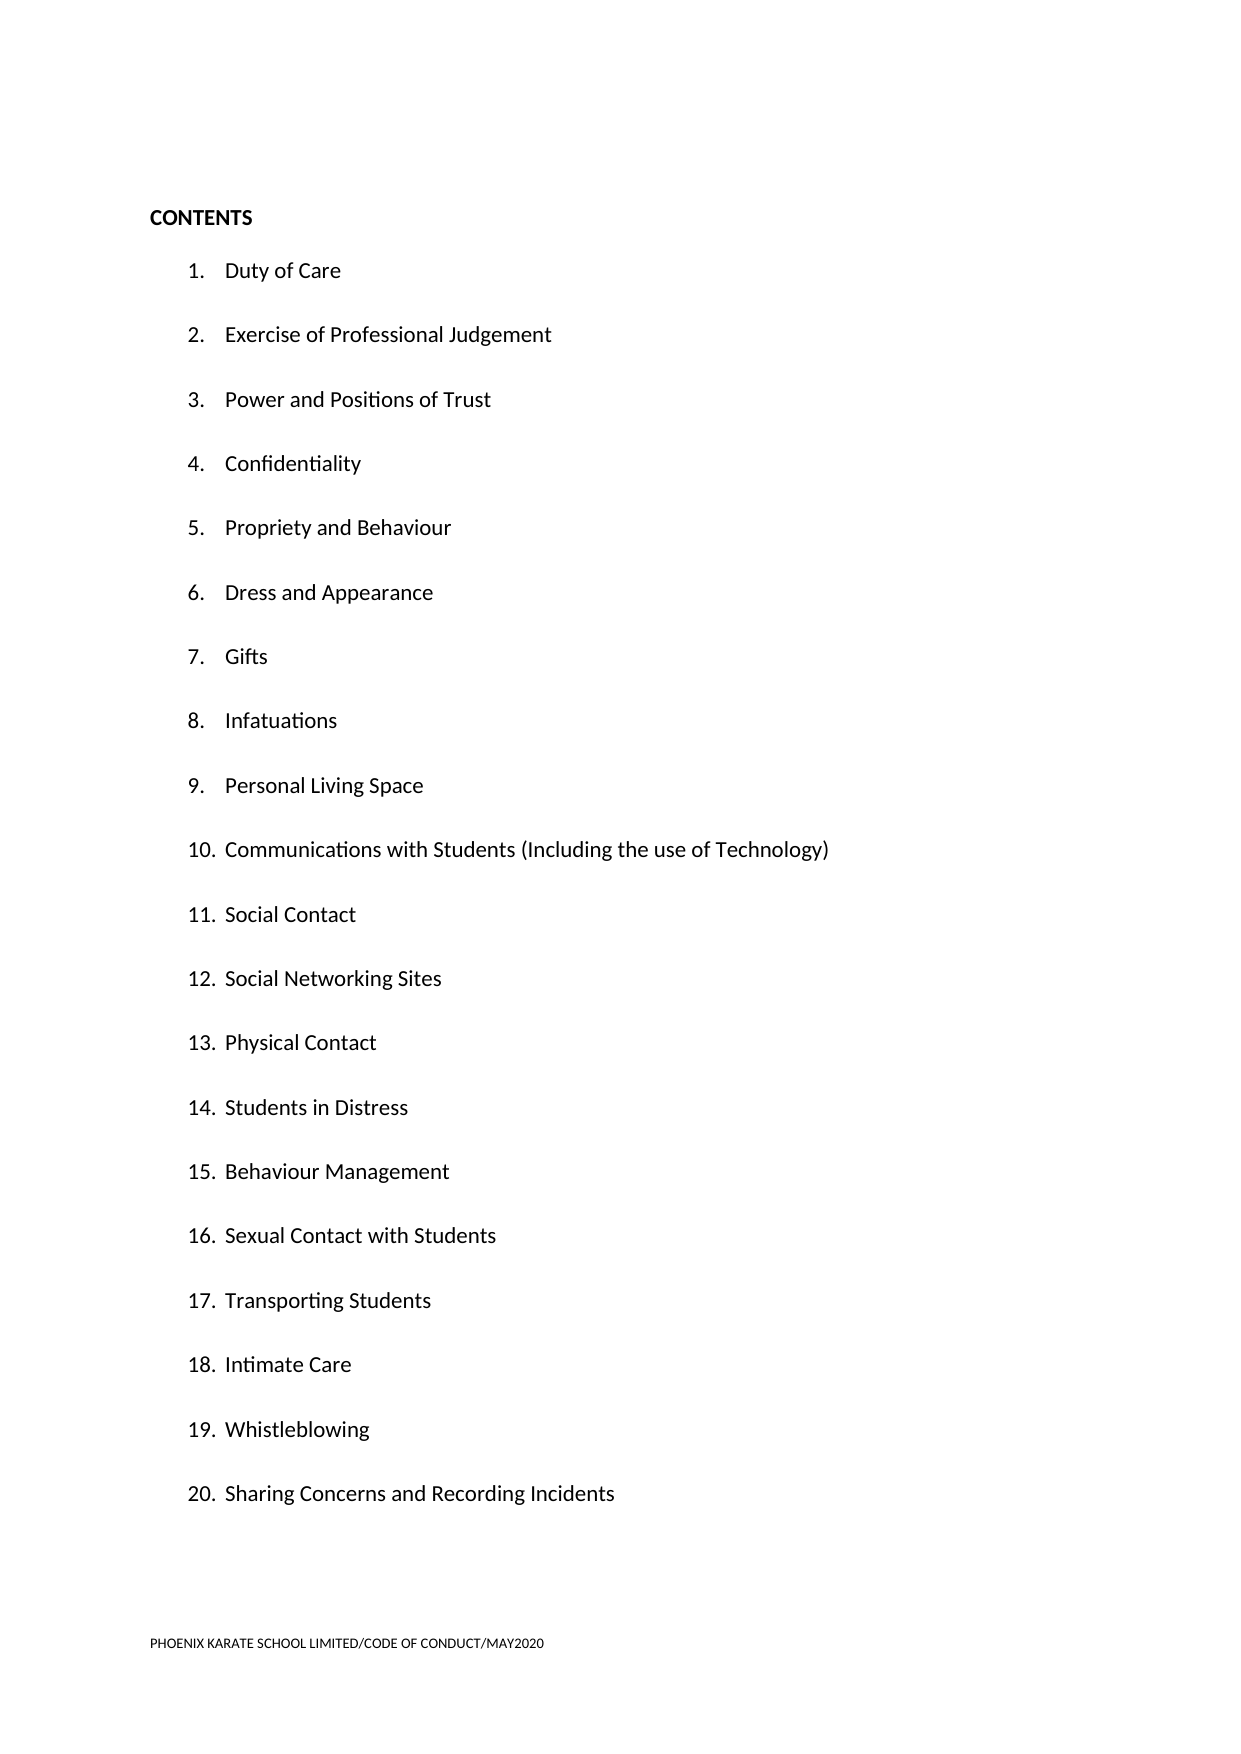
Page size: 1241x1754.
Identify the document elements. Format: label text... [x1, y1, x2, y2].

list Social Contact [187, 900, 1090, 928]
list Infatuations [187, 707, 1090, 735]
list Dress and Appearance [187, 578, 1090, 606]
list Sexual Contact with Students [187, 1222, 1090, 1250]
list Communications with Students (Including the use of Technology) [187, 835, 1090, 863]
list Duty of Care [187, 256, 1090, 284]
text CONTENTS [150, 203, 1090, 231]
list Propriety and Behaviour [187, 513, 1090, 542]
list Personal Living Space [187, 771, 1090, 799]
list Gifts [187, 642, 1090, 670]
list Social Networking Sites [187, 964, 1090, 992]
list Whistleblowing [187, 1415, 1090, 1443]
list Behaviour Management [187, 1157, 1090, 1185]
list Sharing Concerns and Recording Incidents [187, 1479, 1090, 1507]
list Exercise of Professional Judgement [187, 320, 1090, 348]
list Power and Positions of Trust [187, 385, 1090, 413]
list Physical Contact [187, 1028, 1090, 1057]
list Students in Distress [187, 1093, 1090, 1121]
list Transporting Students [187, 1286, 1090, 1314]
list Intimate Care [187, 1350, 1090, 1378]
list Confidentiality [187, 449, 1090, 477]
